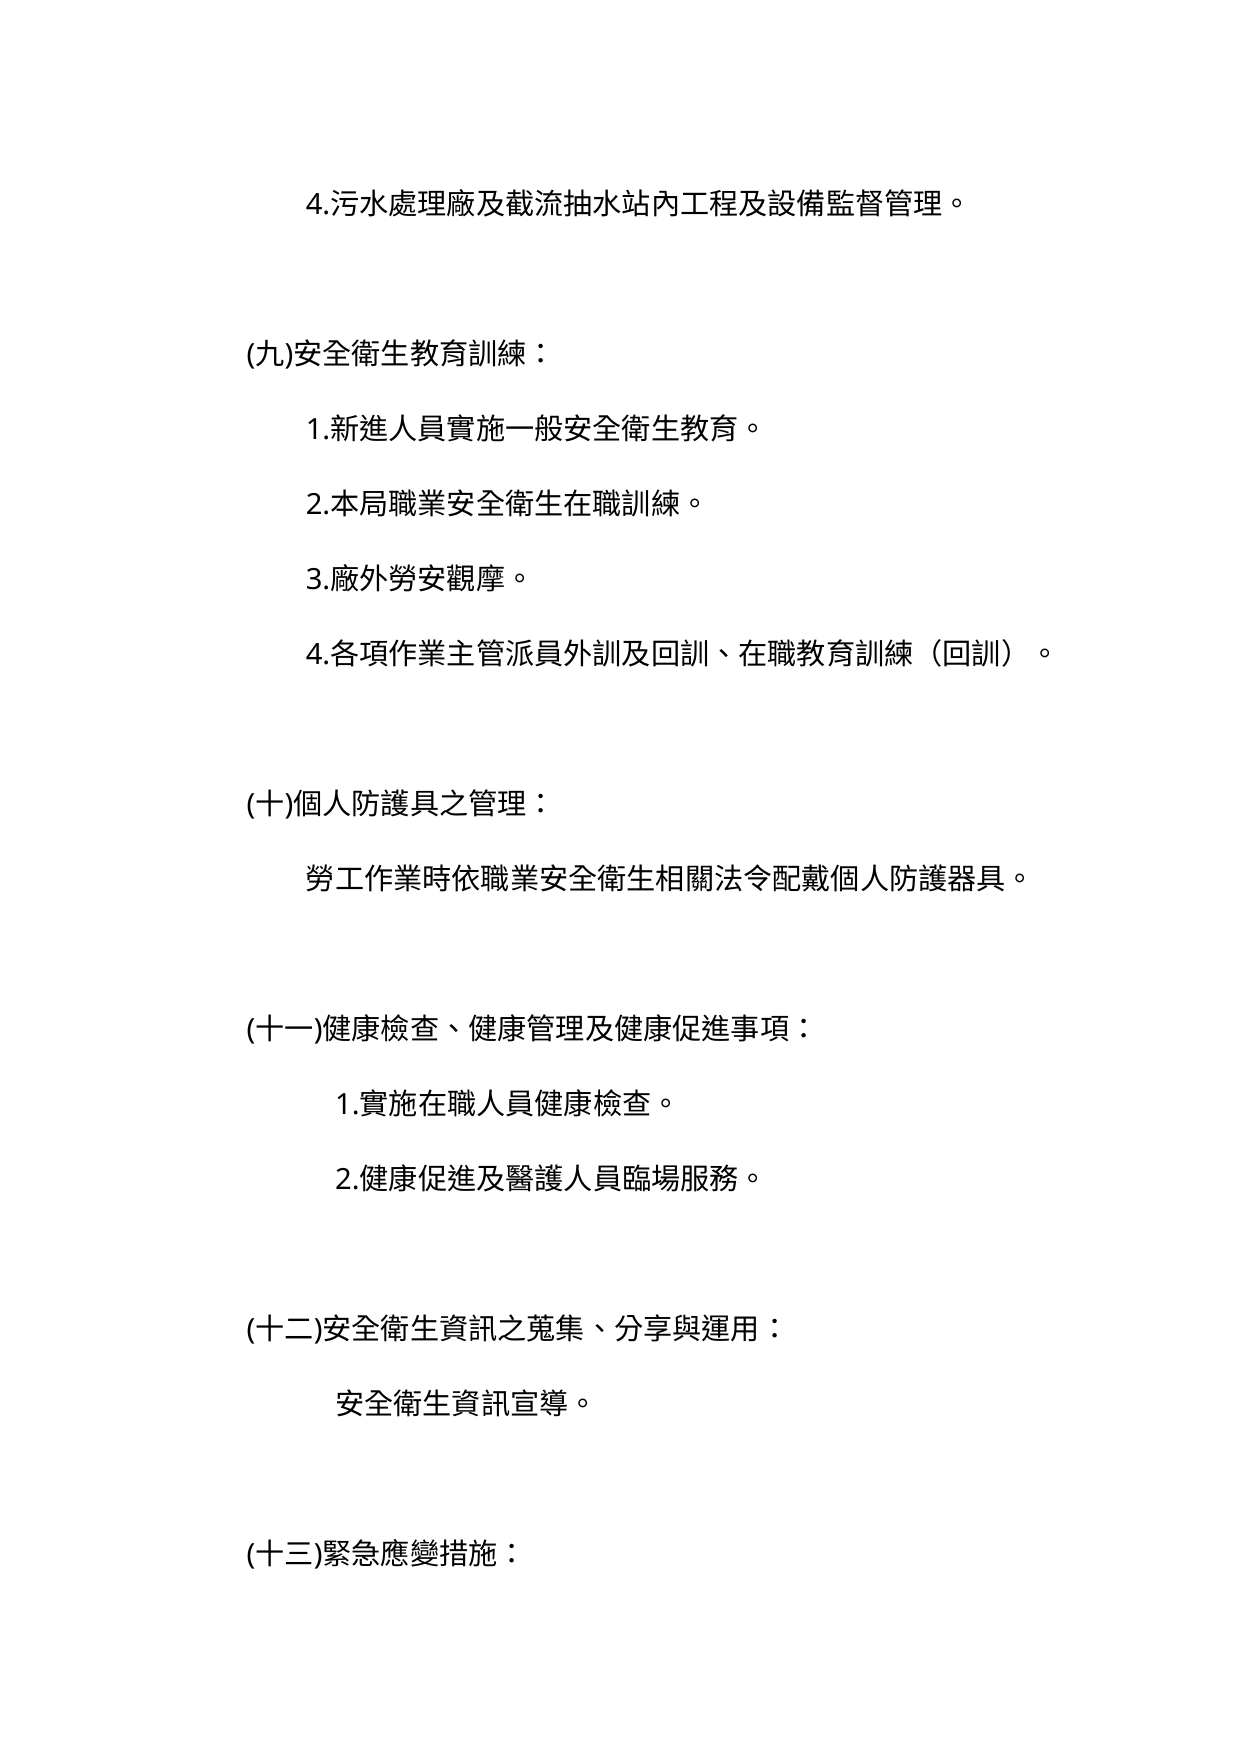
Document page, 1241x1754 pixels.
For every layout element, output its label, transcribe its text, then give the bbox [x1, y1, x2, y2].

text (十一)健康檢查、健康管理及健康促進事項： [246, 989, 1053, 1064]
text 1.實施在職人員健康檢查。 [335, 1064, 1053, 1139]
text (九)安全衛生教育訓練： [246, 314, 1053, 389]
text 1.新進人員實施一般安全衛生教育。 [306, 389, 1053, 464]
text 4.各項作業主管派員外訓及回訓、在職教育訓練（回訓）。 [306, 614, 1053, 689]
text 勞工作業時依職業安全衛生相關法令配戴個人防護器具。 [306, 839, 1053, 914]
text (十三)緊急應變措施： [246, 1514, 1053, 1589]
text 2.健康促進及醫護人員臨場服務。 [335, 1139, 1053, 1214]
text (十二)安全衛生資訊之蒐集、分享與運用： [246, 1289, 1053, 1364]
text (十)個人防護具之管理： [246, 764, 1053, 839]
text 2.本局職業安全衛生在職訓練。 [306, 464, 1053, 539]
text 安全衛生資訊宣導。 [335, 1364, 1053, 1439]
text 4.污水處理廠及截流抽水站內工程及設備監督管理。 [306, 164, 1053, 239]
text 3.廠外勞安觀摩。 [306, 539, 1053, 614]
